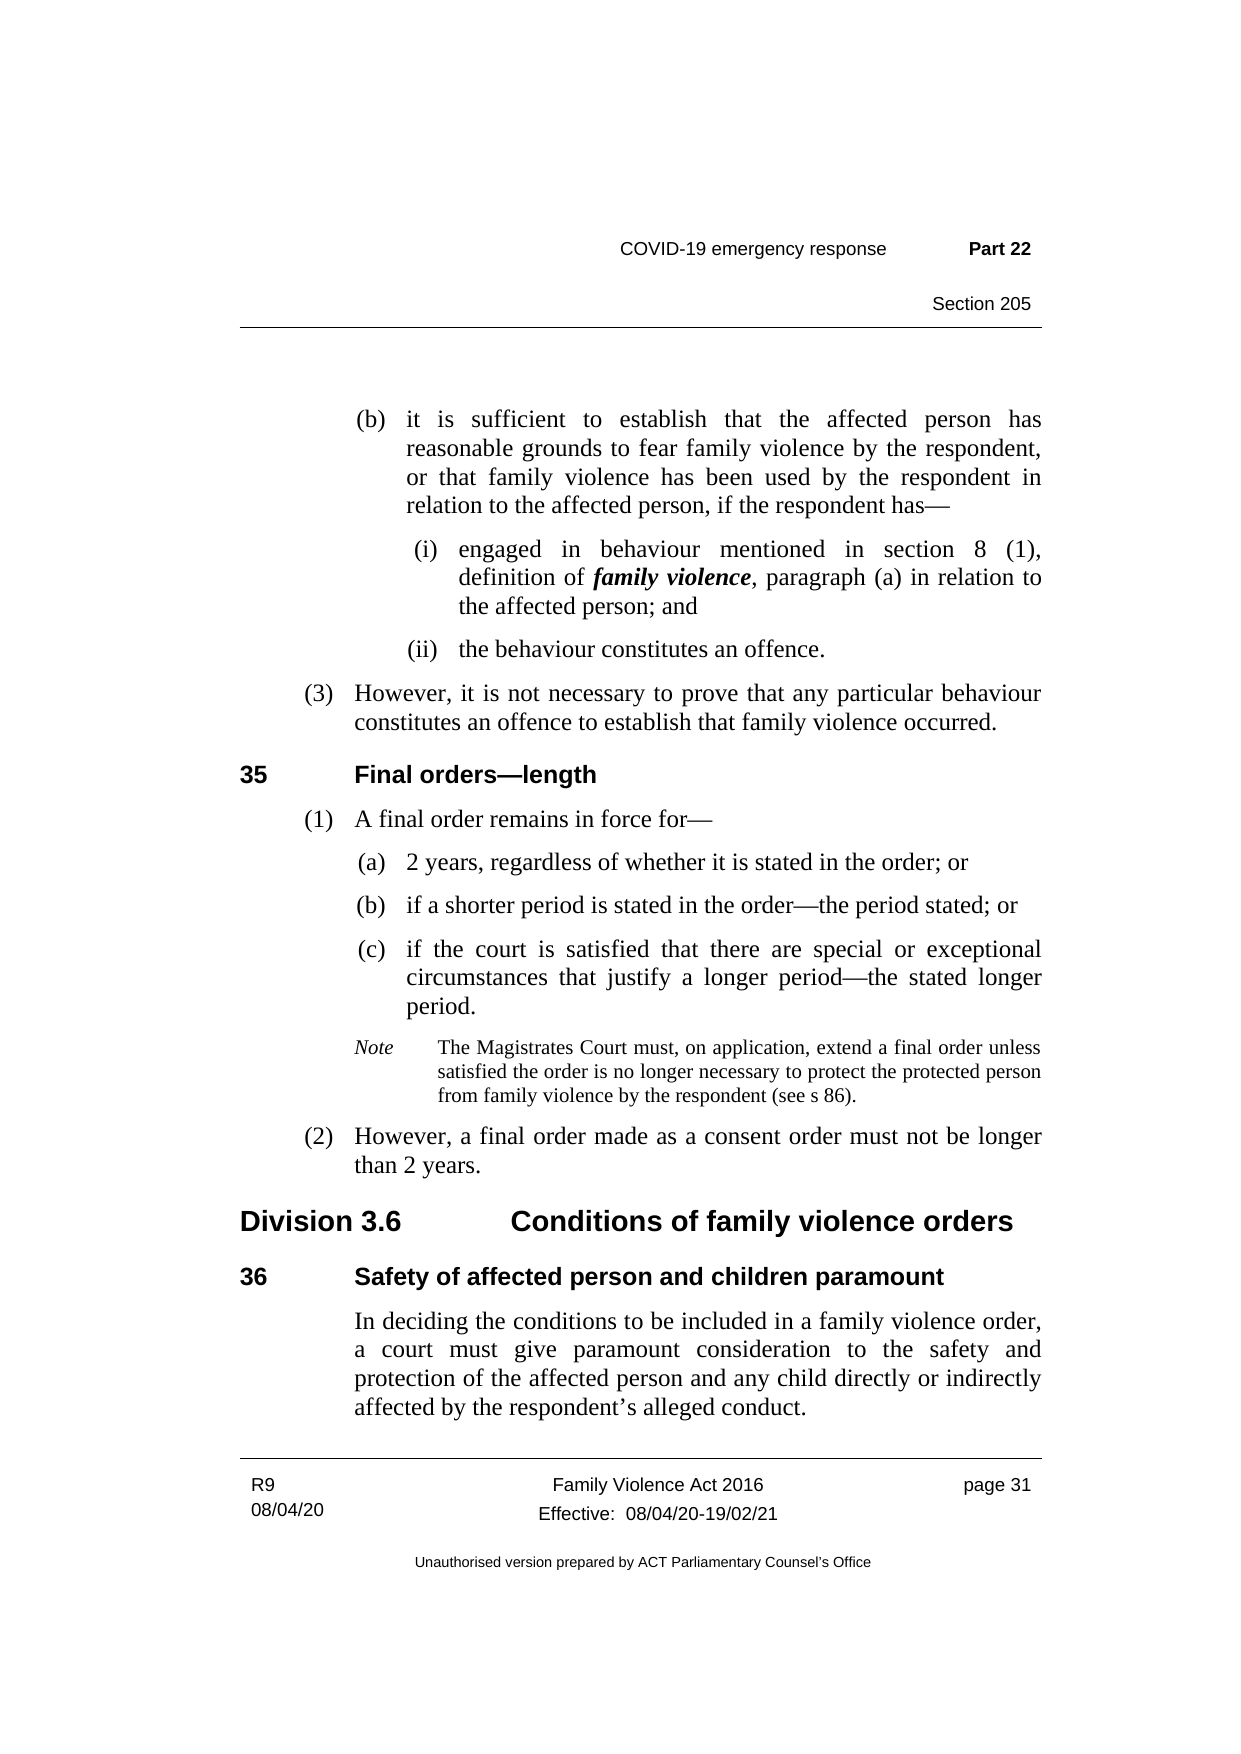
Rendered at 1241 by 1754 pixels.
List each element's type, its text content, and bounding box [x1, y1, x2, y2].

text (b) it is sufficient to establish that the affected person has reasonable grounds to fear family violence by the respondent, or that family violence has been used by the respondent in relation to the affected person, if the respondent has— [239, 404, 1042, 519]
text (c) if the court is satisfied that there are special or exceptional circumstances that justify a longer period—the stated longer period. [239, 934, 1042, 1020]
text (ii) the behaviour constitutes an offence. [239, 634, 1042, 663]
text (2) However, a final order made as a consent order must not be longer than 2 years. [239, 1121, 1042, 1179]
text (a) 2 years, regardless of whether it is stated in the order; or [239, 847, 1042, 876]
text (b) if a shorter period is stated in the order—the period stated; or [239, 890, 1042, 919]
text (i) engaged in behaviour mentioned in section 8 (1), definition of family violence, paragraph (a) in relation to the affected person; and [239, 534, 1042, 620]
text 36 Safety of affected person and children paramount [239, 1262, 1042, 1291]
text In deciding the conditions to be included in a family violence order, a court must give paramount consideration to the safety and protection of the affected person and any child directly or indirectly affected by the respondent’s alleged conduct. [354, 1306, 1042, 1421]
text (1) A final order remains in force for— [239, 804, 1042, 832]
text Division 3.6 Conditions of family violence orders [239, 1204, 1042, 1237]
text (3) However, it is not necessary to prove that any particular behaviour constitutes an offence to establish that family violence occurred. [239, 678, 1042, 735]
text 35 Final orders—length [239, 760, 1042, 789]
text Note The Magistrates Court must, on application, extend a final order unless satisfied the order is no longer necessary to protect the protected person from family violence by the respondent (see s 86). [354, 1034, 1042, 1107]
